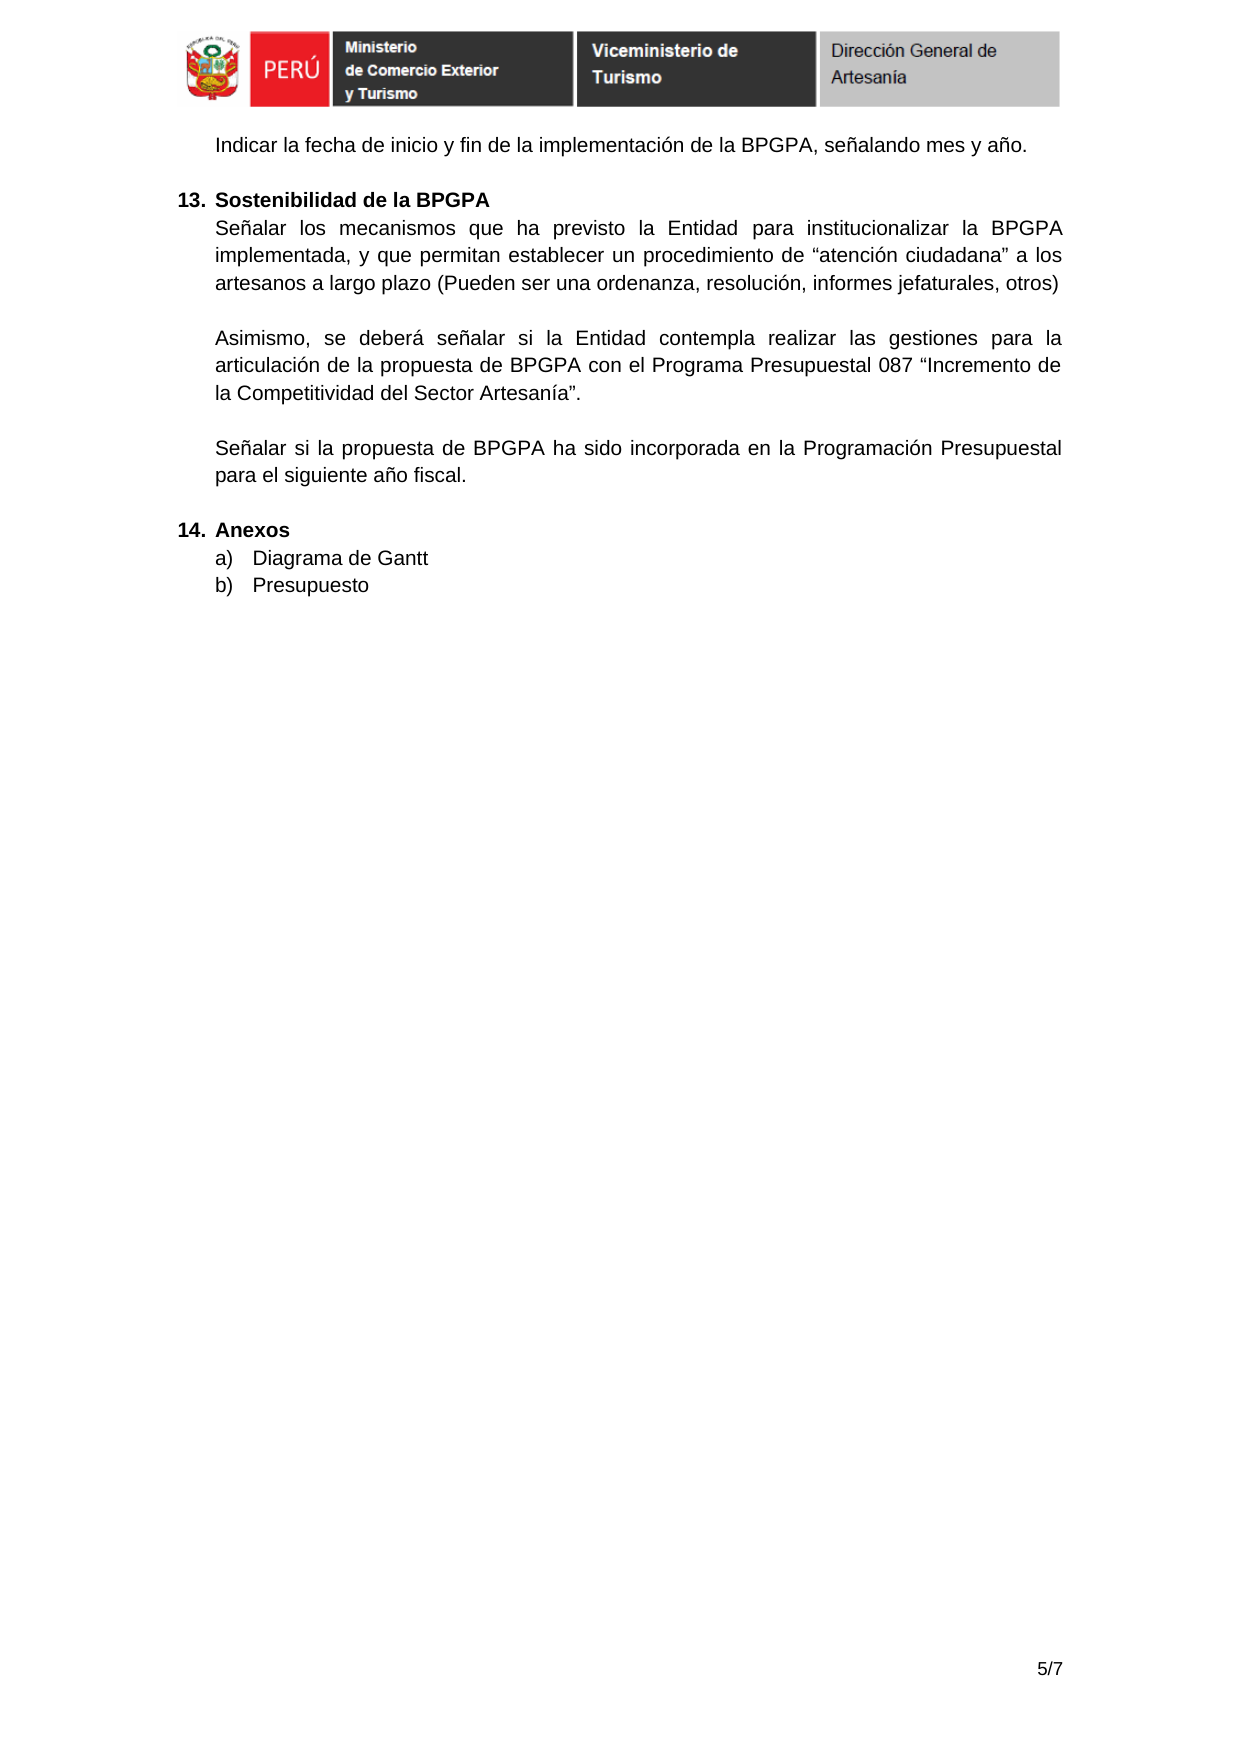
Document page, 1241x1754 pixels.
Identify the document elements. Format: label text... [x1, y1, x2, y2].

list Anexos [177, 518, 1063, 542]
list Sostenibilidad de la BPGPA [177, 188, 1063, 212]
list Diagrama de Gantt [215, 545, 1063, 569]
list Asimismo, se deberá señalar si la Entidad contempla realizar las gestiones para la articulación de la propuesta de BPGPA con el Programa Presupuestal 087 “Incremento de la Competitividad del Sector Artesanía”. [215, 325, 1063, 404]
list Señalar los mecanismos que ha previsto la Entidad para institucionalizar la BPGPA implementada, y que permitan establecer un procedimiento de “atención ciudadana” a los artesanos a largo plazo (Pueden ser una ordenanza, resolución, informes jefaturales, otros) [215, 215, 1063, 294]
list Presupuesto [215, 573, 1063, 597]
list Señalar si la propuesta de BPGPA ha sido incorporada en la Programación Presupuestal para el siguiente año fiscal. [215, 435, 1063, 487]
list Indicar la fecha de inicio y fin de la implementación de la BPGPA, señalando mes y año. [215, 133, 1063, 157]
picture [177, 28, 1064, 109]
